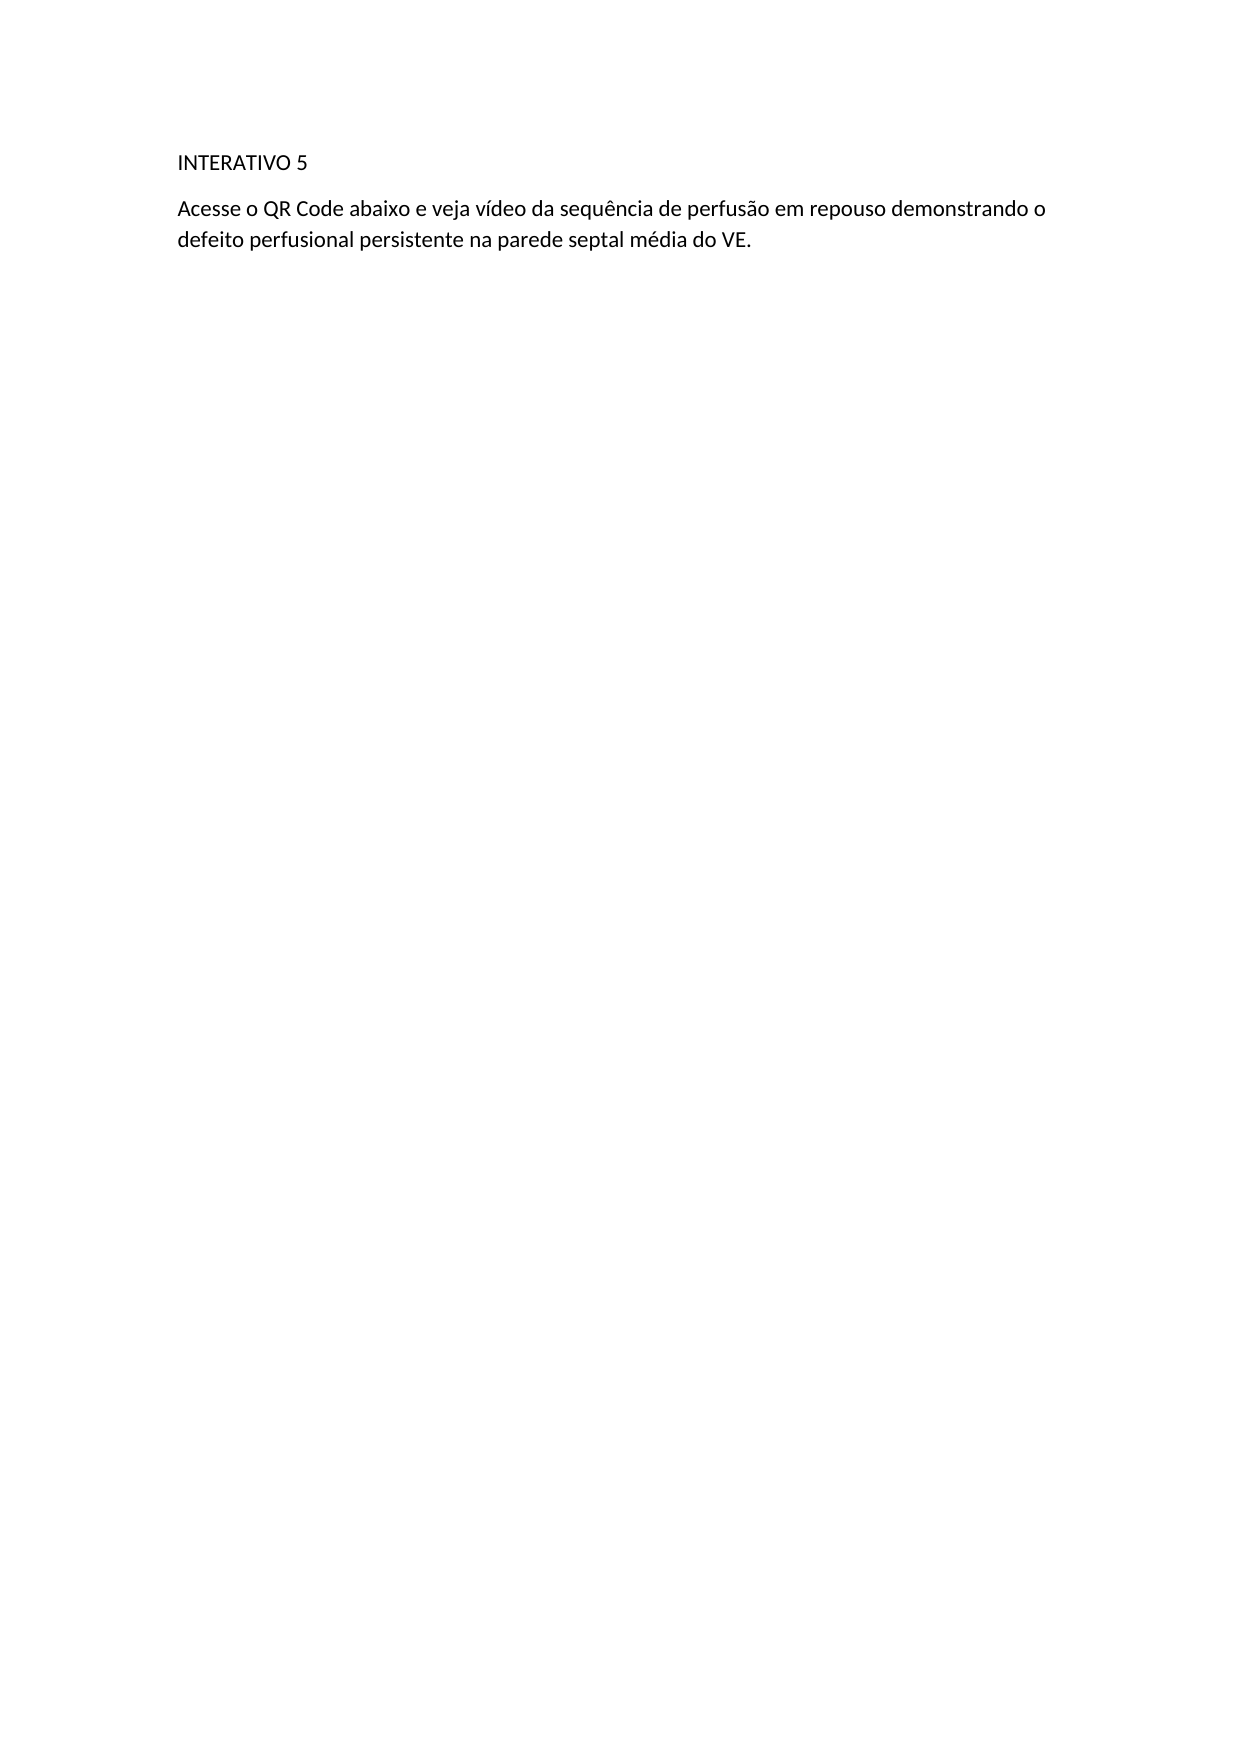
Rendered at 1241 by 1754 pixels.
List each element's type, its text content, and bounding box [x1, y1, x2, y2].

text Acesse o QR Code abaixo e veja vídeo da sequência de perfusão em repouso demonstrando o defeito perfusional persistente na parede septal média do VE. [177, 194, 1063, 253]
text INTERATIVO 5 [177, 148, 1063, 176]
